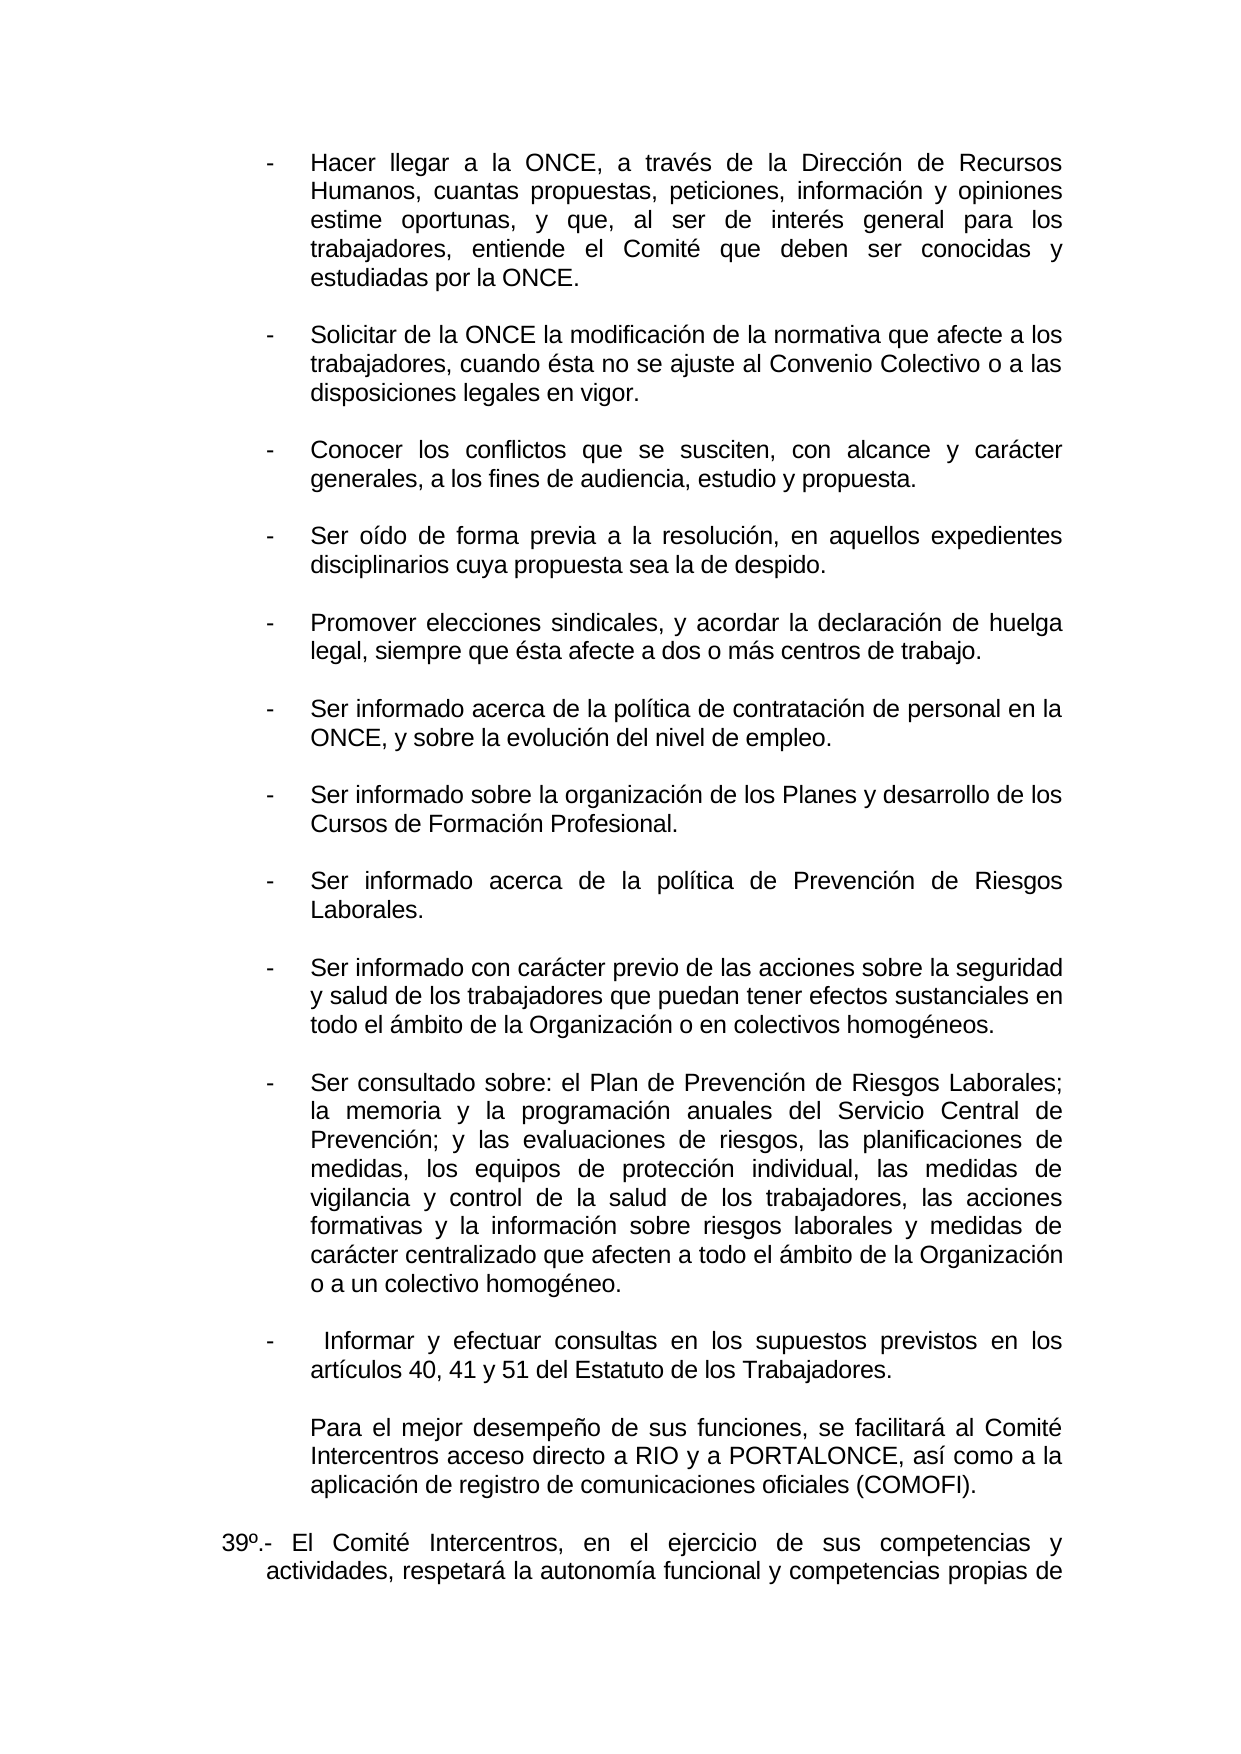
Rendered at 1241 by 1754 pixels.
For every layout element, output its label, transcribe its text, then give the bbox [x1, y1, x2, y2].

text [221, 1528, 1063, 1585]
text - Ser informado acerca de la política de Prevención de Riesgos Laborales. [266, 866, 1063, 924]
text - Solicitar de la ONCE la modificación de la normativa que afecte a los trabajadores, cuando ésta no se ajuste al Convenio Colectivo o a las disposiciones legales en vigor. [266, 320, 1063, 406]
text - Ser informado acerca de la política de contratación de personal en la ONCE, y sobre la evolución del nivel de empleo. [266, 694, 1063, 751]
text - Ser oído de forma previa a la resolución, en aquellos expedientes disciplinarios cuya propuesta sea la de despido. [266, 521, 1063, 579]
text - Hacer llegar a la ONCE, a través de la Dirección de Recursos Humanos, cuantas propuestas, peticiones, información y opiniones estime oportunas, y que, al ser de interés general para los trabajadores, entiende el Comité que deben ser conocidas y estudiadas por la ONCE. [266, 148, 1063, 291]
text - Ser informado sobre la organización de los Planes y desarrollo de los Cursos de Formación Profesional. [266, 780, 1063, 838]
text - Ser consultado sobre: el Plan de Prevención de Riesgos Laborales; la memoria y la programación anuales del Servicio Central de Prevención; y las evaluaciones de riesgos, las planificaciones de medidas, los equipos de protección individual, las medidas de vigilancia y control de la salud de los trabajadores, las acciones formativas y la información sobre riesgos laborales y medidas de carácter centralizado que afecten a todo el ámbito de la Organización o a un colectivo homogéneo. [266, 1068, 1063, 1298]
text - Promover elecciones sindicales, y acordar la declaración de huelga legal, siempre que ésta afecte a dos o más centros de trabajo. [266, 608, 1063, 665]
text - Informar y efectuar consultas en los supuestos previstos en los artículos 40, 41 y 51 del Estatuto de los Trabajadores. [266, 1326, 1063, 1384]
text - Ser informado con carácter previo de las acciones sobre la seguridad y salud de los trabajadores que puedan tener efectos sustanciales en todo el ámbito de la Organización o en colectivos homogéneos. [266, 953, 1063, 1039]
text Para el mejor desempeño de sus funciones, se facilitará al Comité Intercentros acceso directo a RIO y a PORTALONCE, así como a la aplicación de registro de comunicaciones oficiales (COMOFI). [310, 1413, 1063, 1499]
text - Conocer los conflictos que se susciten, con alcance y carácter generales, a los fines de audiencia, estudio y propuesta. [266, 435, 1063, 493]
